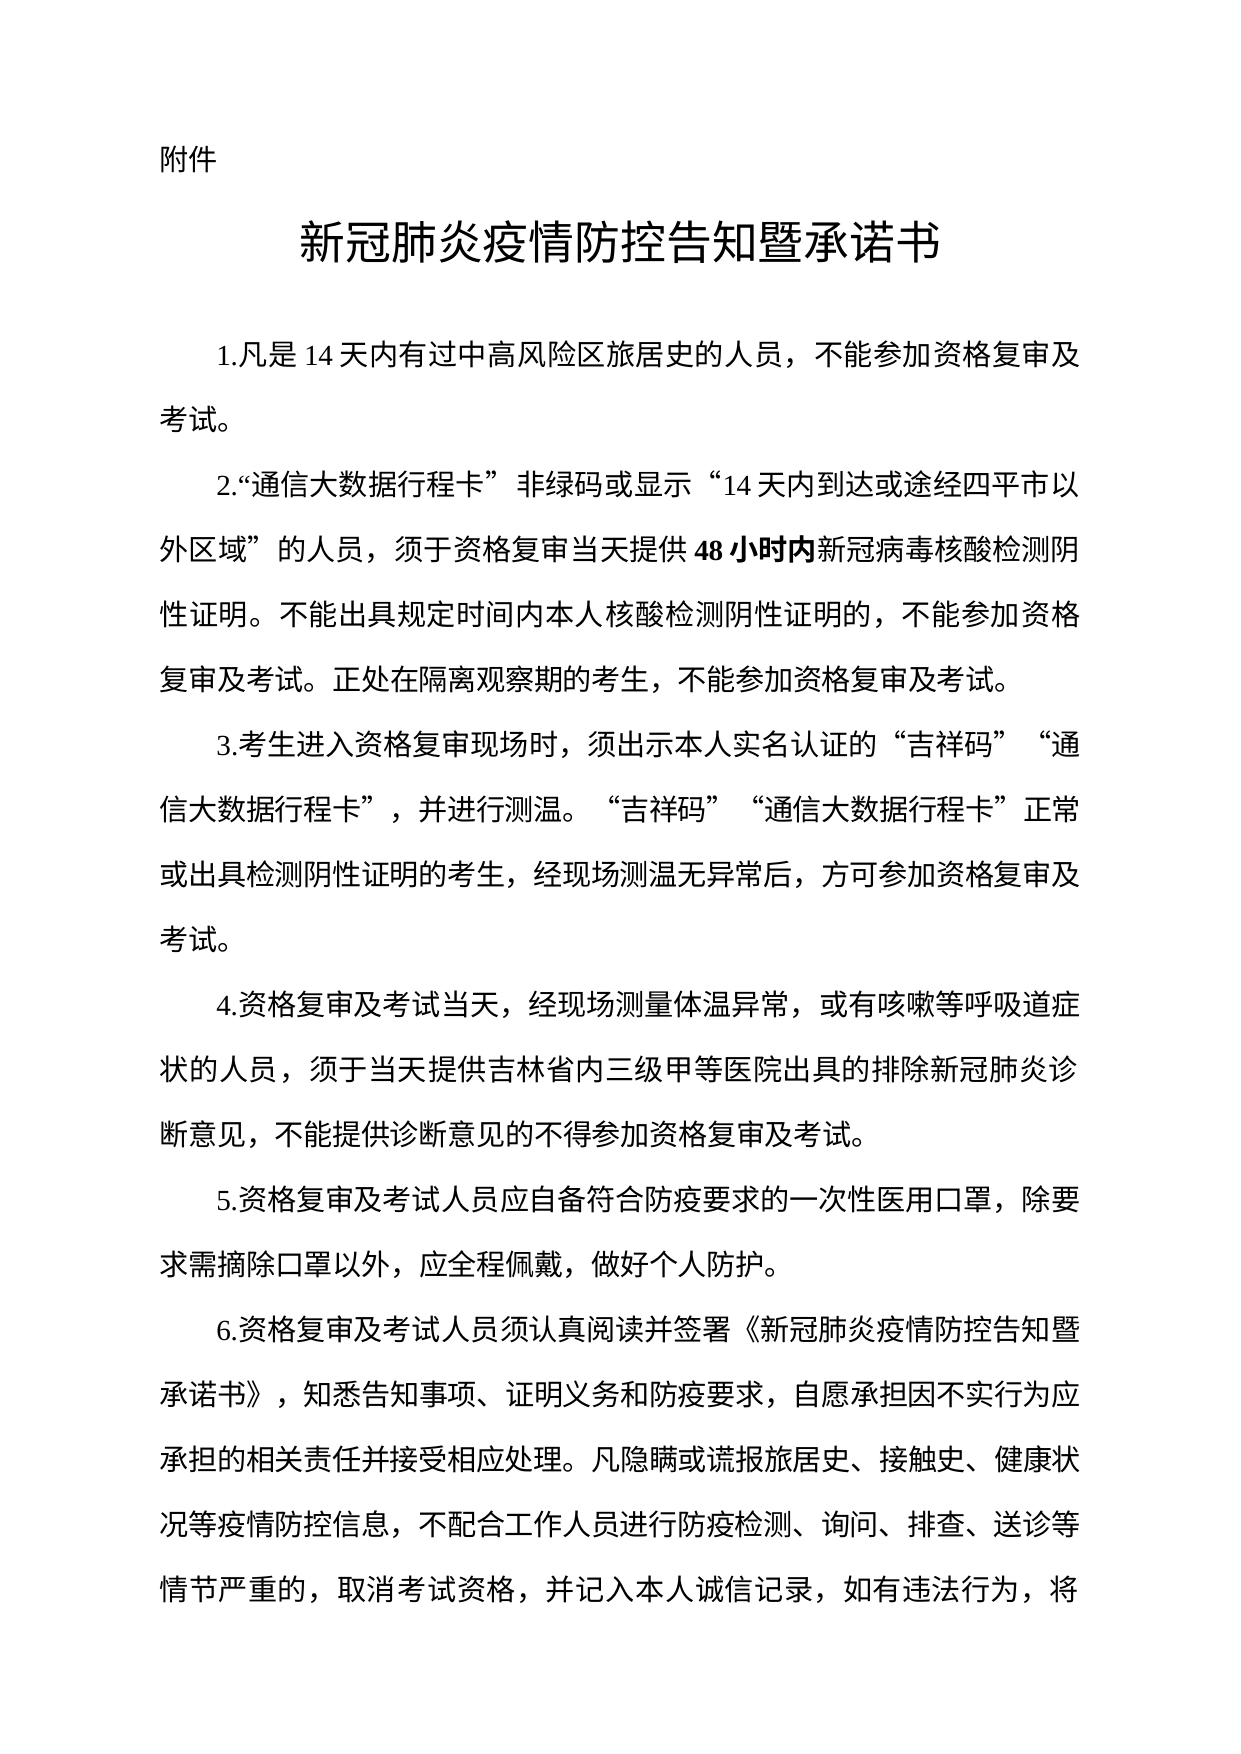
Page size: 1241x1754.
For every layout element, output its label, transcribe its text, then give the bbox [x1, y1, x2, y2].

text 附件 [159, 125, 1081, 190]
text 4.资格复审及考试当天，经现场测量体温异常，或有咳嗽等呼吸道症状的人员，须于当天提供吉林省内三级甲等医院出具的排除新冠肺炎诊断意见，不能提供诊断意见的不得参加资格复审及考试。 [159, 970, 1081, 1165]
text 2.“通信大数据行程卡”非绿码或显示“14天内到达或途经四平市以外区域”的人员，须于资格复审当天提供48小时内新冠病毒核酸检测阴性证明。不能出具规定时间内本人核酸检测阴性证明的，不能参加资格复审及考试。正处在隔离观察期的考生，不能参加资格复审及考试。 [159, 450, 1081, 710]
text 新冠肺炎疫情防控告知暨承诺书 [159, 190, 1081, 288]
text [159, 1295, 1081, 1620]
text 3.考生进入资格复审现场时，须出示本人实名认证的“吉祥码”“通信大数据行程卡”，并进行测温。“吉祥码”“通信大数据行程卡”正常或出具检测阴性证明的考生，经现场测温无异常后，方可参加资格复审及考试。 [159, 710, 1081, 970]
text 5.资格复审及考试人员应自备符合防疫要求的一次性医用口罩，除要求需摘除口罩以外，应全程佩戴，做好个人防护。 [159, 1165, 1081, 1295]
text 1.凡是14天内有过中高风险区旅居史的人员，不能参加资格复审及考试。 [159, 320, 1081, 450]
